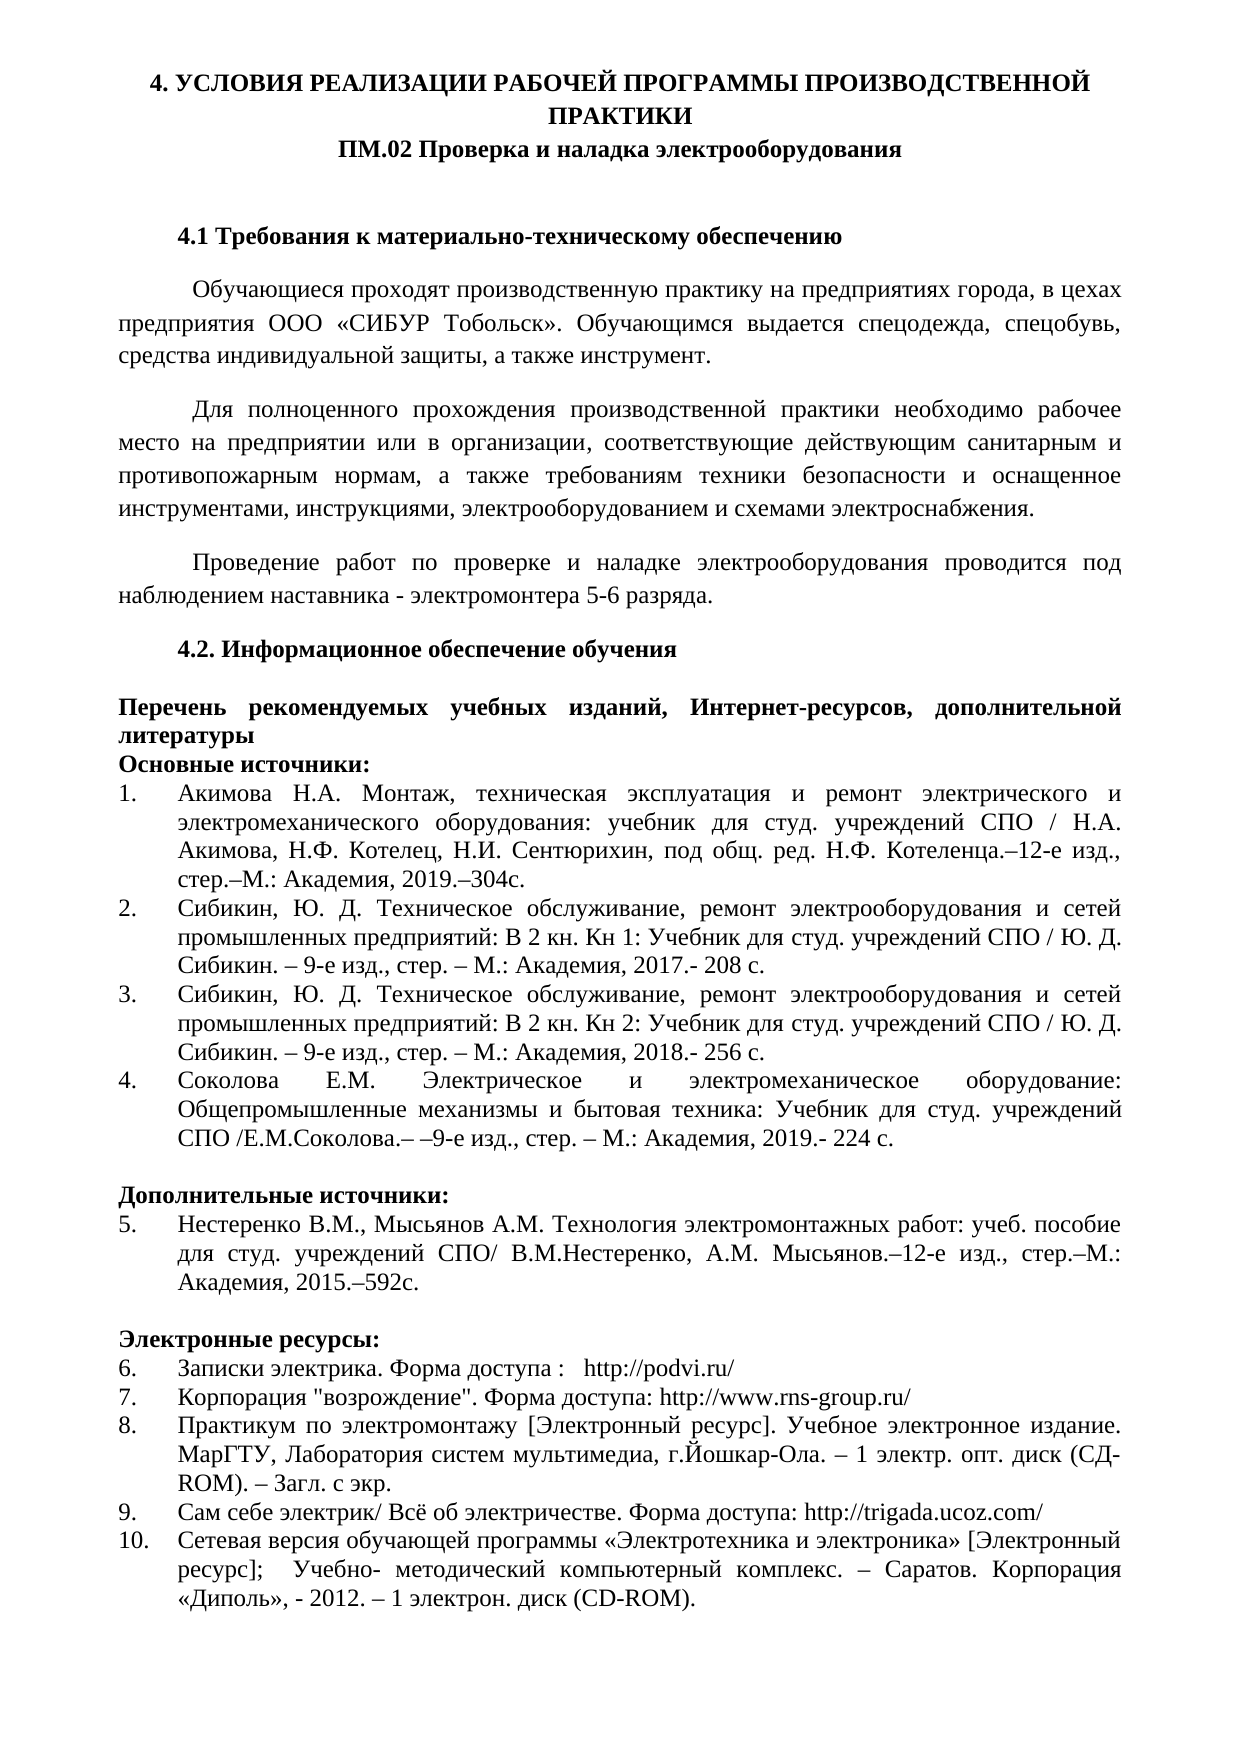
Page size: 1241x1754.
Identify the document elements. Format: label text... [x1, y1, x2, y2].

list Нестеренко В.М., Мысьянов А.М. Технология электромонтажных работ: учеб. пособие для студ. учреждений СПО/ В.М.Нестеренко, А.М. Мысьянов.–12-е изд., стер.–М.: Академия, 2015.–592с. [118, 1209, 1122, 1296]
list Сам себе электрик/ Всё об электричестве. Форма доступа: http://trigada.ucoz.com/ [118, 1497, 1122, 1526]
text Для полноценного прохождения производственной практики необходимо рабочее место на предприятии или в организации, соответствующие действующим санитарным и противопожарным нормам, а также требованиям техники безопасности и оснащенное инструментами, инструкциями, электрооборудованием и схемами электроснабжения. [118, 394, 1122, 522]
text 4. УСЛОВИЯ РЕАЛИЗАЦИИ РАБОЧЕЙ ПРОГРАММЫ ПРОИЗВОДСТВЕННОЙ ПРАКТИКИ [118, 68, 1122, 129]
text Проведение работ по проверке и наладке электрооборудования проводится под наблюдением наставника - электромонтера 5-6 разряда. [118, 547, 1122, 609]
list Записки электрика. Форма доступа : http://podvi.ru/ [118, 1353, 1122, 1382]
text ПМ.02 Проверка и наладка электрооборудования [118, 134, 1122, 163]
subtitle 4.2. Информационное обеспечение обучения [118, 634, 1122, 663]
list Сибикин, Ю. Д. Техническое обслуживание, ремонт электрооборудования и сетей промышленных предприятий: В 2 кн. Кн 1: Учебник для студ. учреждений СПО / Ю. Д. Сибикин. – 9-е изд., стер. – М.: Академия, 2017.- 208 с. [118, 893, 1122, 979]
list Сетевая версия обучающей программы «Электротехника и электроника» [Электронный ресурс]; Учебно- методический компьютерный комплекс. – Саратов. Корпорация «Диполь», - 2012. – 1 электрон. диск (CD-ROM). [118, 1526, 1122, 1612]
text Дополнительные источники: [118, 1181, 1122, 1209]
list Сибикин, Ю. Д. Техническое обслуживание, ремонт электрооборудования и сетей промышленных предприятий: В 2 кн. Кн 2: Учебник для студ. учреждений СПО / Ю. Д. Сибикин. – 9-е изд., стер. – М.: Академия, 2018.- 256 с. [118, 979, 1122, 1066]
list Акимова Н.А. Монтаж, техническая эксплуатация и ремонт электрического и электромеханического оборудования: учебник для студ. учреждений СПО / Н.А. Акимова, Н.Ф. Котелец, Н.И. Сентюрихин, под общ. ред. Н.Ф. Котеленца.–12-е изд., стер.–М.: Академия, 2019.–304с. [118, 778, 1122, 893]
text Основные источники: [118, 749, 1122, 778]
text Обучающиеся проходят производственную практику на предприятиях города, в цехах предприятия ООО «СИБУР Тобольск». Обучающимся выдается спецодежда, спецобувь, средства индивидуальной защиты, а также инструмент. [118, 274, 1122, 369]
list Корпорация "возрождение". Форма доступа: http://www.rns-group.ru/ [118, 1382, 1122, 1411]
list Соколова Е.М. Электрическое и электромеханическое оборудование: Общепромышленные механизмы и бытовая техника: Учебник для студ. учреждений СПО /Е.М.Соколова.– –9-е изд., стер. – М.: Академия, 2019.- 224 с. [118, 1066, 1122, 1152]
text Перечень рекомендуемых учебных изданий, Интернет-ресурсов, дополнительной литературы [118, 692, 1122, 749]
list Практикум по электромонтажу [Электронный ресурс]. Учебное электронное издание. МарГТУ, Лаборатория систем мультимедиа, г.Йошкар-Ола. – 1 электр. опт. диск (СД-ROM). – Загл. с экр. [118, 1411, 1122, 1497]
text 4.1 Требования к материально-техническому обеспечению [118, 221, 1122, 249]
text Электронные ресурсы: [118, 1324, 1122, 1353]
